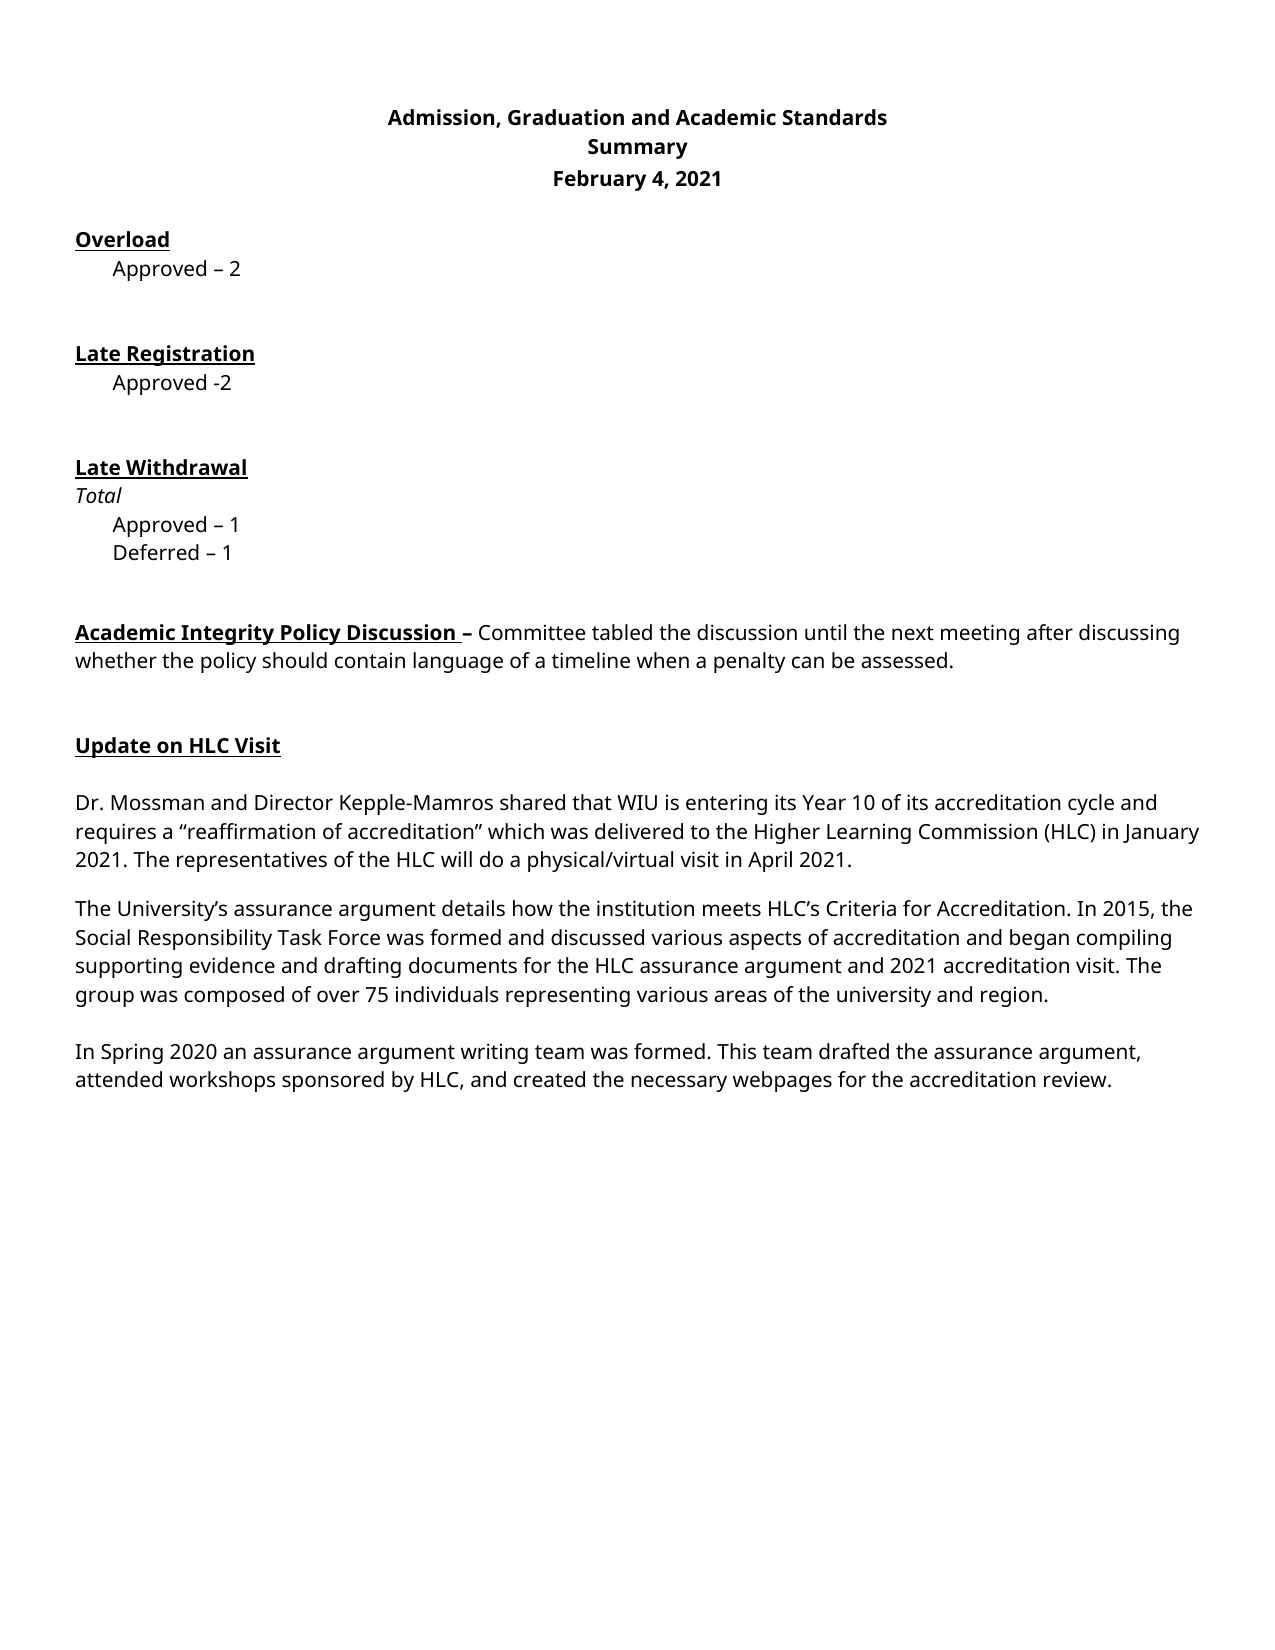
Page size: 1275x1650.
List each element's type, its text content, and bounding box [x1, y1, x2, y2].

text Overload [75, 226, 1200, 254]
text Update on HLC Visit [75, 732, 1200, 760]
text Deferred – 1 [75, 538, 1200, 567]
text Academic Integrity Policy Discussion – Committee tabled the discussion until the next meeting after discussing whether the policy should contain language of a timeline when a penalty can be assessed. [75, 618, 1200, 675]
text In Spring 2020 an assurance argument writing team was formed. This team drafted the assurance argument, attended workshops sponsored by HLC, and created the necessary webpages for the accreditation review. [75, 1037, 1200, 1094]
text The University’s assurance argument details how the institution meets HLC’s Criteria for Accreditation. In 2015, the Social Responsibility Task Force was formed and discussed various aspects of accreditation and began compiling supporting evidence and drafting documents for the HLC assurance argument and 2021 accreditation visit. The group was composed of over 75 individuals representing various areas of the university and region. [75, 894, 1200, 1008]
text Late Withdrawal [75, 453, 1200, 481]
text Approved -2 [75, 368, 1200, 396]
text Approved – 1 [75, 510, 1200, 538]
text Summary [75, 132, 1200, 160]
text Dr. Mossman and Director Kepple-Mamros shared that WIU is entering its Year 10 of its accreditation cycle and requires a “reaffirmation of accreditation” which was delivered to the Higher Learning Commission (HLC) in January 2021. The representatives of the HLC will do a physical/virtual visit in April 2021. [75, 788, 1200, 874]
text Admission, Graduation and Academic Standards [75, 103, 1200, 132]
text Approved – 2 [75, 254, 1200, 282]
text Late Registration [75, 339, 1200, 368]
text Total [75, 481, 1200, 510]
text February 4, 2021 [75, 164, 1200, 193]
